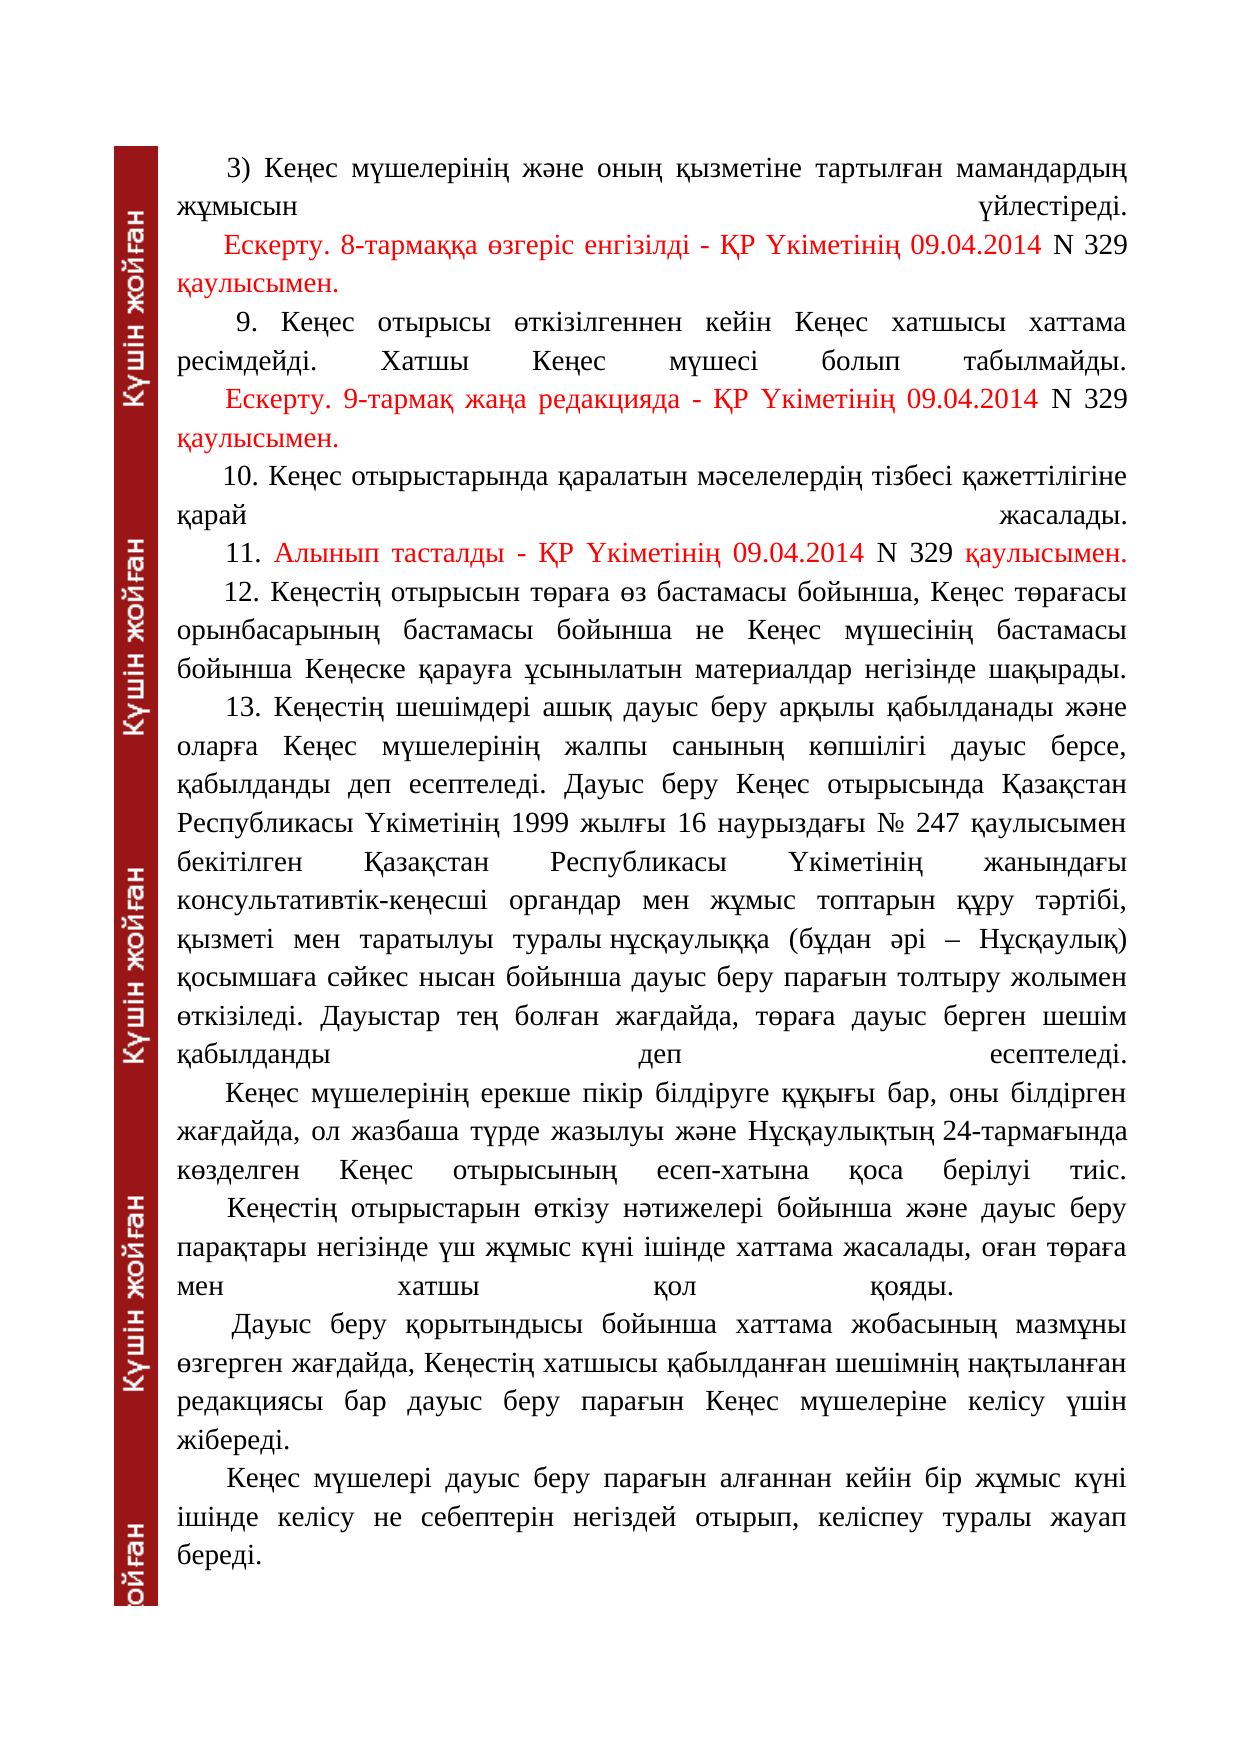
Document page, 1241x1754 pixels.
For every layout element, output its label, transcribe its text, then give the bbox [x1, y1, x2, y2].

picture [114, 146, 158, 150]
picture [114, 1571, 158, 1606]
